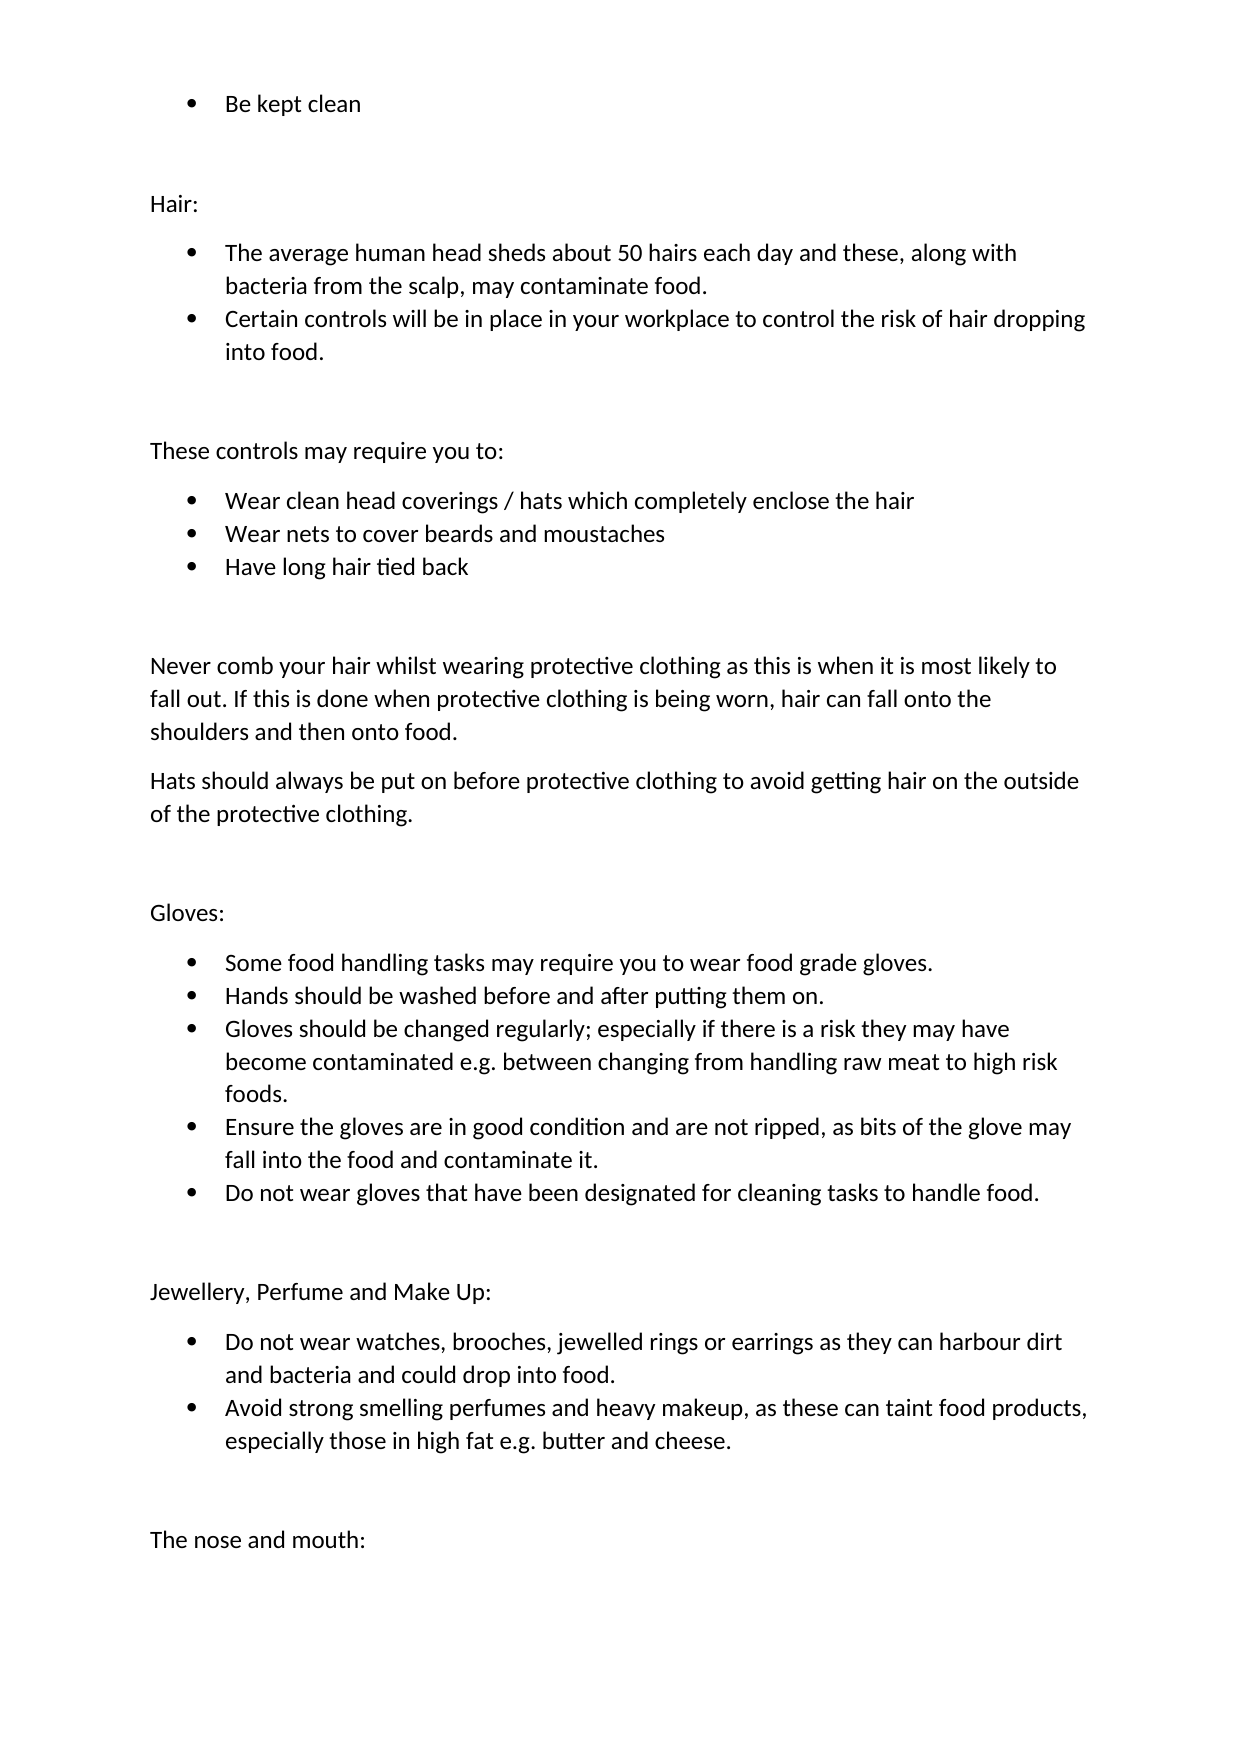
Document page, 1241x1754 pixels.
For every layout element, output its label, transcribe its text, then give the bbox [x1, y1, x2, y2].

list Gloves should be changed regularly; especially if there is a risk they may have become contaminated e.g. between changing from handling raw meat to high risk foods. [187, 1013, 1090, 1109]
list Ensure the gloves are in good condition and are not ripped, as bits of the glove may fall into the food and contaminate it. [187, 1112, 1090, 1175]
text Jewellery, Perfume and Make Up: [150, 1277, 1090, 1307]
text Gloves: [150, 897, 1090, 928]
list Some food handling tasks may require you to wear food grade gloves. [187, 947, 1090, 977]
list Have long hair tied back [187, 551, 1090, 581]
list Be kept clean [187, 89, 1090, 119]
text The nose and mouth: [150, 1524, 1090, 1554]
text Never comb your hair whilst wearing protective clothing as this is when it is most likely to fall out. If this is done when protective clothing is being worn, hair can fall onto the shoulders and then onto food. [150, 650, 1090, 746]
list Wear clean head coverings / hats which completely enclose the hair [187, 485, 1090, 515]
list Hands should be washed before and after putting them on. [187, 980, 1090, 1010]
list Do not wear gloves that have been designated for cleaning tasks to handle food. [187, 1177, 1090, 1208]
list Avoid strong smelling perfumes and heavy makeup, as these can taint food products, especially those in high fat e.g. butter and cheese. [187, 1392, 1090, 1455]
text Hair: [150, 188, 1090, 218]
text Hats should always be put on before protective clothing to avoid getting hair on the outside of the protective clothing. [150, 765, 1090, 829]
list Certain controls will be in place in your workplace to control the risk of hair dropping into food. [187, 303, 1090, 367]
list Do not wear watches, brooches, jewelled rings or earrings as they can harbour dirt and bacteria and could drop into food. [187, 1326, 1090, 1389]
text These controls may require you to: [150, 435, 1090, 466]
list The average human head sheds about 50 hairs each day and these, along with bacteria from the scalp, may contaminate food. [187, 237, 1090, 301]
list Wear nets to cover beards and moustaches [187, 518, 1090, 548]
